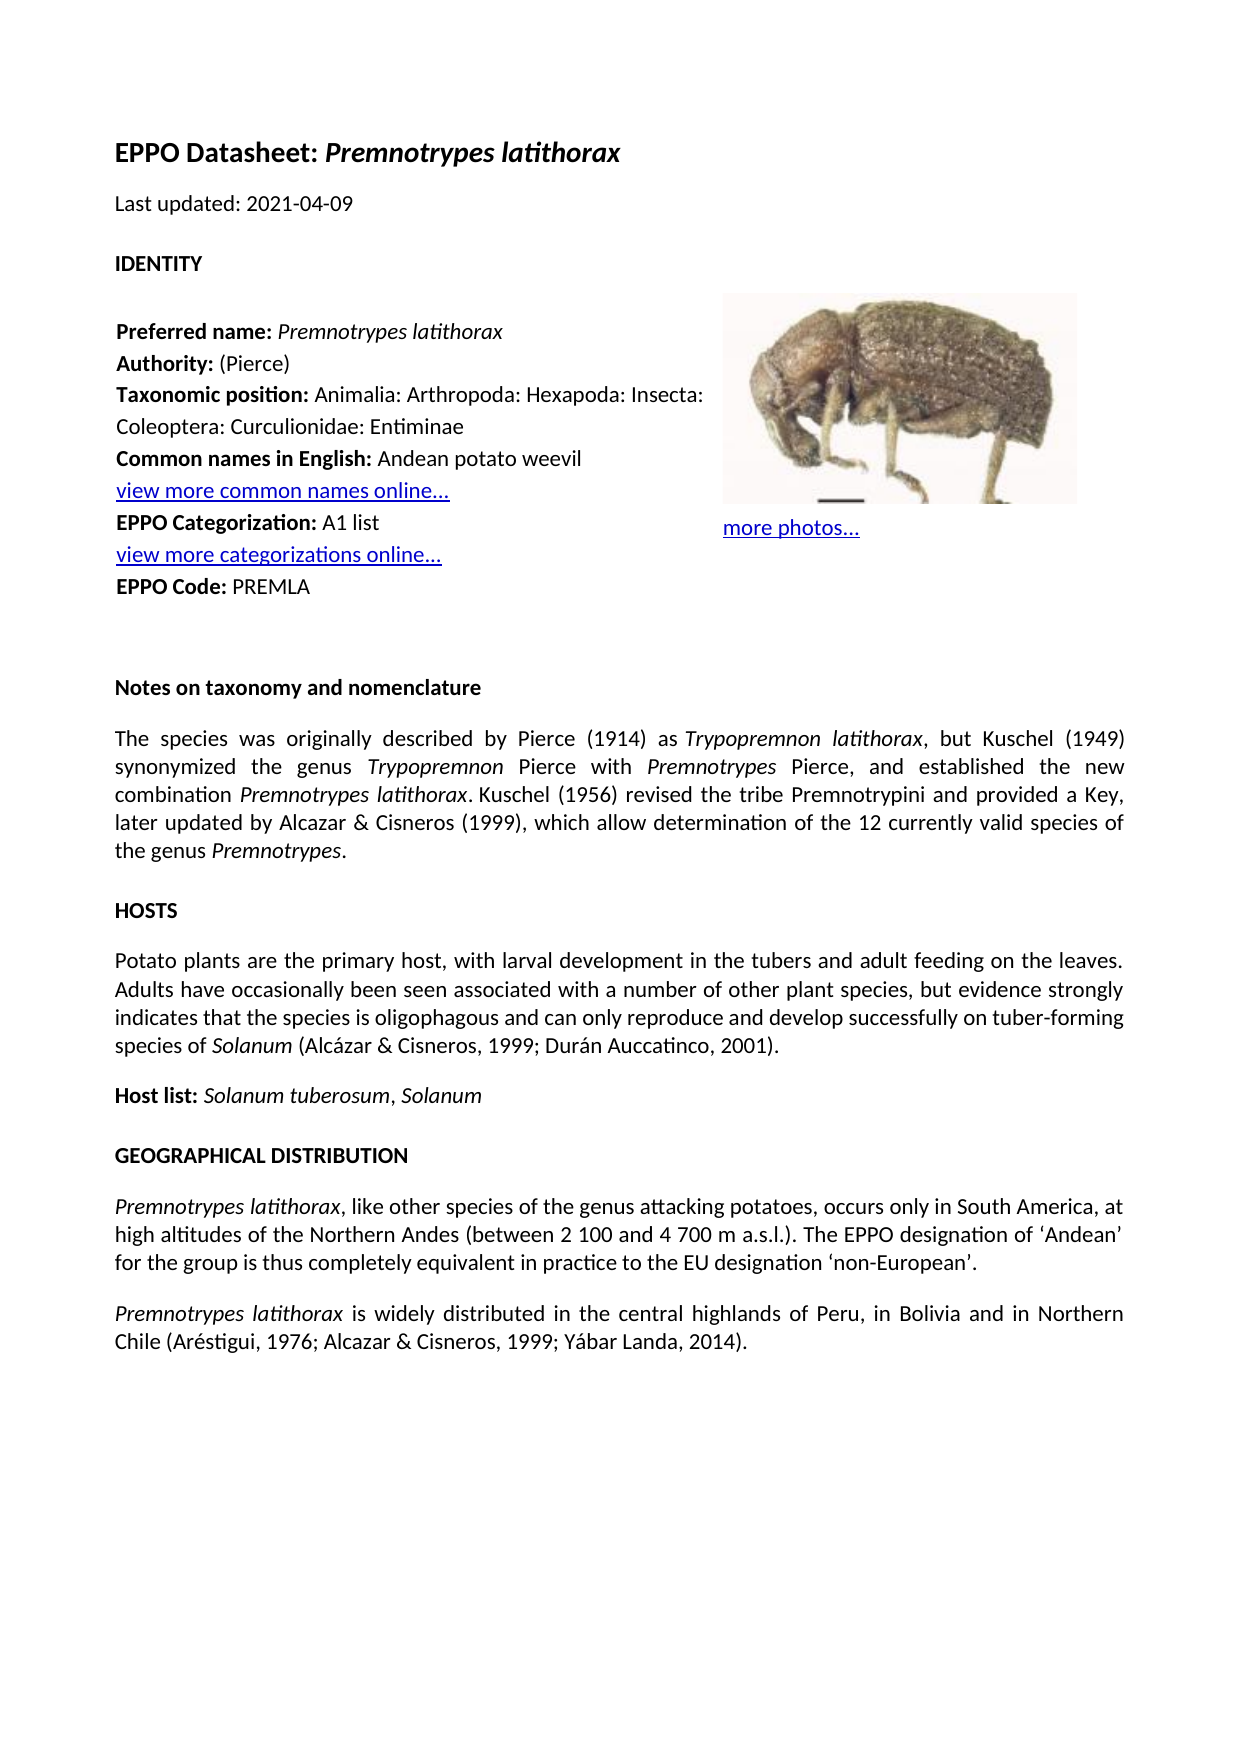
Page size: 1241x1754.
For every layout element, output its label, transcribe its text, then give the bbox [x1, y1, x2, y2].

table_header Preferred name: Premnotrypes latithorax Authority: (Pierce) Taxonomic position: Animalia: Arthropoda: Hexapoda: Insecta: Coleoptera: Curculionidae: Entiminae Common names in English: Andean potato weevil view more common names online... EPPO Categorization: A1 list view more categorizations online... EPPO Code: PREMLA [115, 292, 721, 620]
text EPPO Datasheet: Premnotrypes latithorax [114, 134, 1126, 170]
text Last updated: 2021-04-09 [114, 189, 1126, 217]
text HOSTS [114, 896, 1126, 924]
text Notes on taxonomy and nomenclature [114, 673, 1126, 701]
text Premnotrypes latithorax, like other species of the genus attacking potatoes, occurs only in South America, at high altitudes of the Northern Andes (between 2 100 and 4 700 m a.s.l.). The EPPO designation of ‘Andean’ for the group is thus completely equivalent in practice to the EU designation ‘non-European’. [114, 1192, 1126, 1276]
text Potato plants are the primary host, with larval development in the tubers and adult feeding on the leaves. Adults have occasionally been seen associated with a number of other plant species, but evidence strongly indicates that the species is oligophagous and can only reproduce and develop successfully on tuber-forming species of Solanum (Alcázar & Cisneros, 1999; Durán Auccatinco, 2001). [114, 947, 1126, 1059]
text IDENTITY [114, 249, 1126, 277]
text Premnotrypes latithorax is widely distributed in the central highlands of Peru, in Bolivia and in Northern Chile (Aréstigui, 1976; Alcazar & Cisneros, 1999; Yábar Landa, 2014). [114, 1299, 1126, 1355]
text GEOGRAPHICAL DISTRIBUTION [114, 1141, 1126, 1169]
picture [722, 293, 1078, 504]
text Host list: Solanum tuberosum, Solanum [114, 1082, 1126, 1110]
table_header more photos... [721, 292, 1126, 620]
text The species was originally described by Pierce (1914) as Trypopremnon latithorax, but Kuschel (1949) synonymized the genus Trypopremnon Pierce with Premnotrypes Pierce, and established the new combination Premnotrypes latithorax. Kuschel (1956) revised the tribe Premnotrypini and provided a Key, later updated by Alcazar & Cisneros (1999), which allow determination of the 12 currently valid species of the genus Premnotrypes. [114, 724, 1126, 864]
